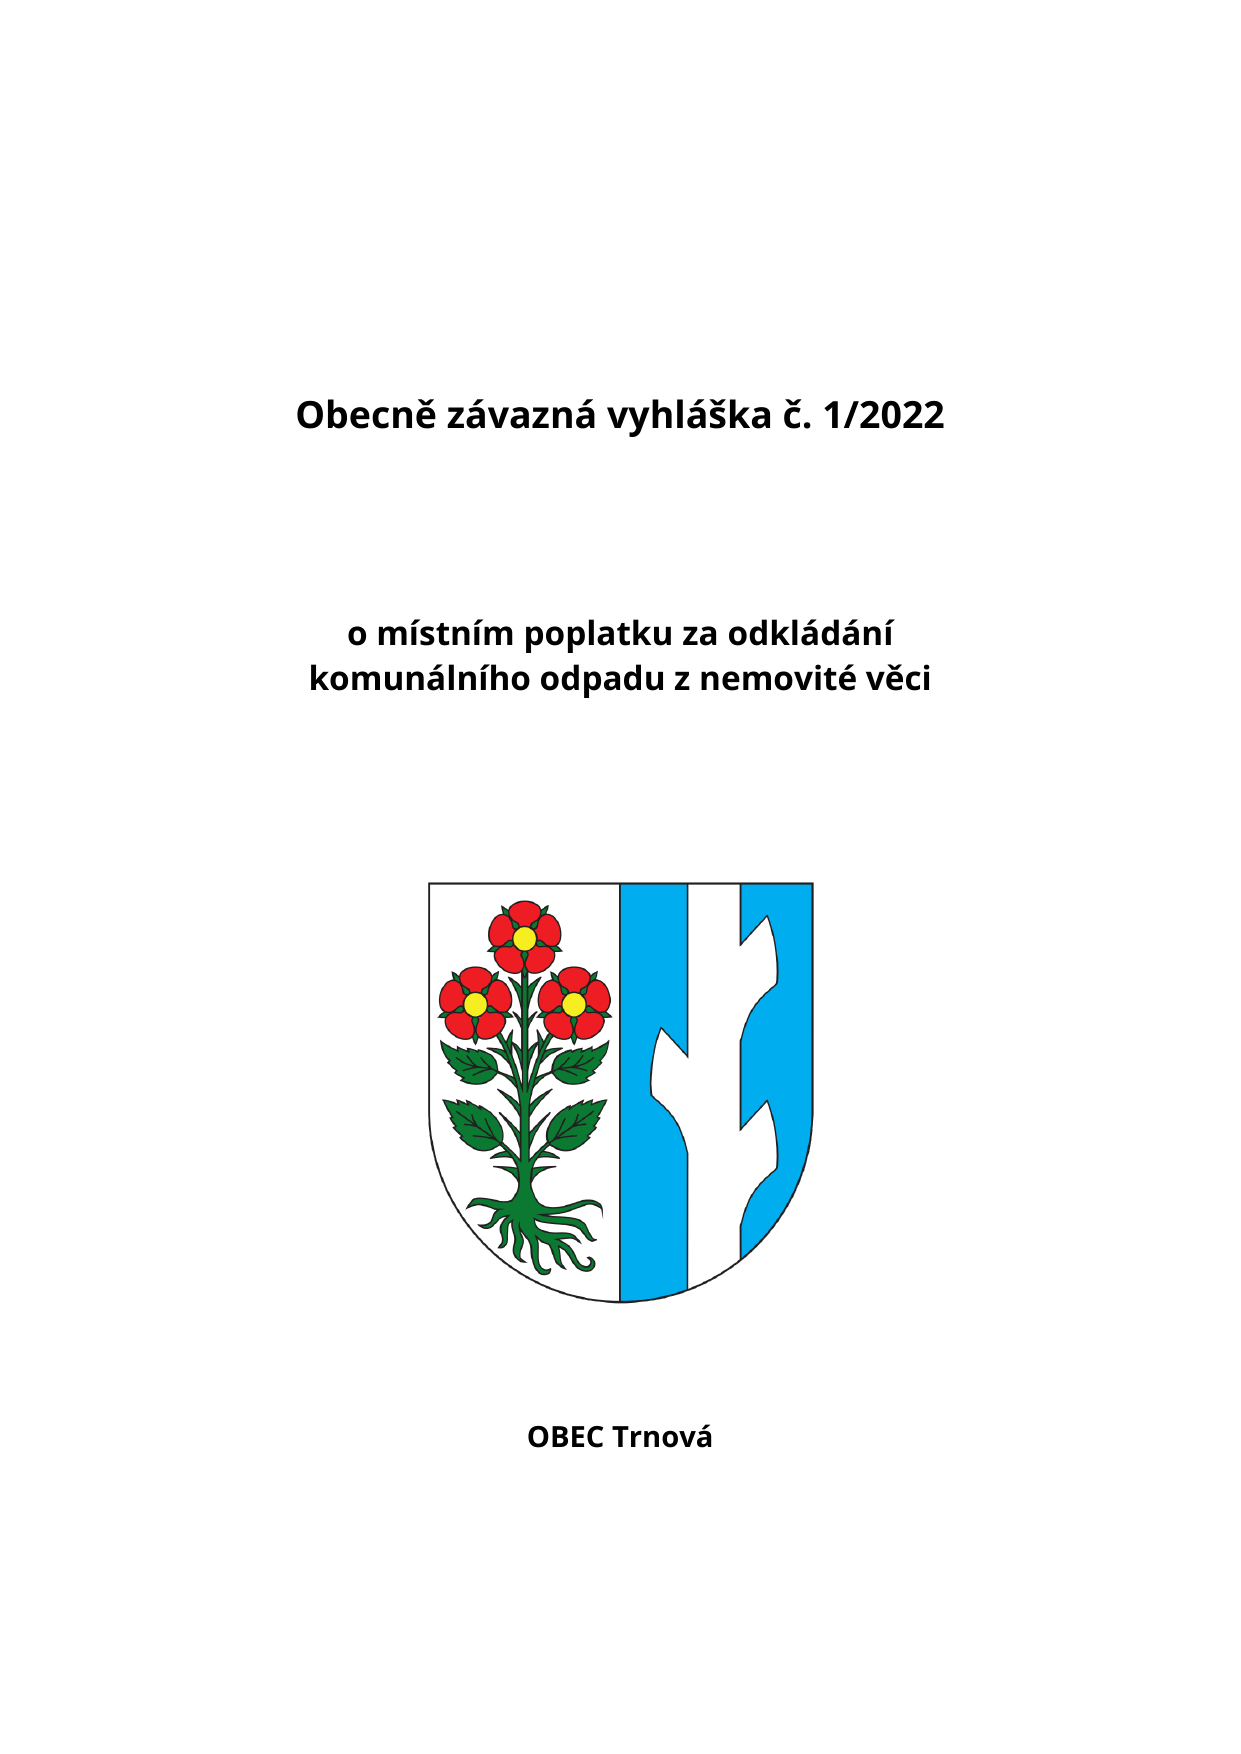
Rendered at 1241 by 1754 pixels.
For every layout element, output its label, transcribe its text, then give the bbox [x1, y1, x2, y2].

text OBEC Trnová [112, 1416, 1128, 1456]
text Obecně závazná vyhláška č. 1/2022 [112, 388, 1128, 439]
text komunálního odpadu z nemovité věci [112, 655, 1128, 701]
text o místním poplatku za odkládání [112, 610, 1128, 655]
